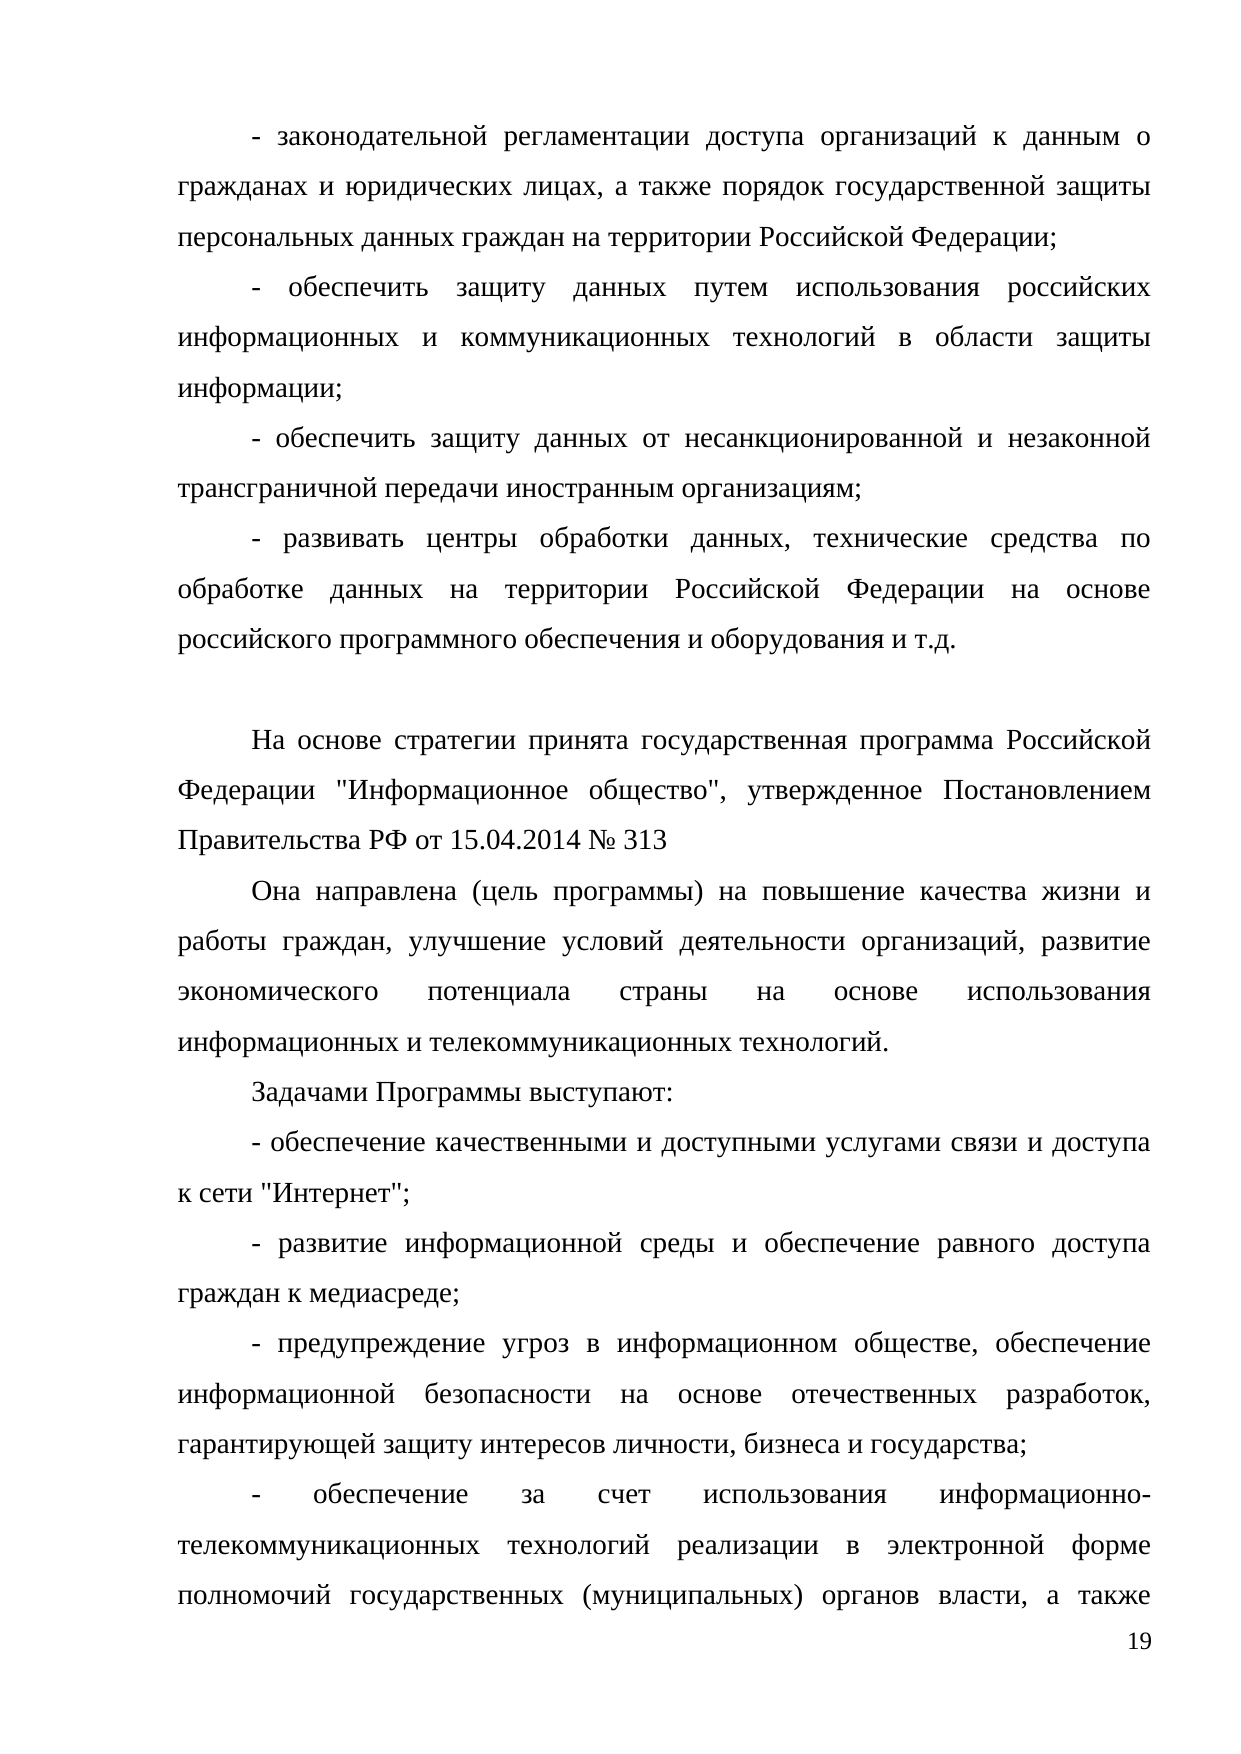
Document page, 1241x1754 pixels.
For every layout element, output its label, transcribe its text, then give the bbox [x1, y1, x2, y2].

text На основе стратегии принята государственная программа Российской Федерации "Информационное общество", утвержденное Постановлением Правительства РФ от 15.04.2014 № 313 [177, 722, 1152, 856]
text - обеспечить защиту данных от несанкционированной и незаконной трансграничной передачи иностранным организациям; [177, 420, 1152, 504]
text - обеспечить защиту данных путем использования российских информационных и коммуникационных технологий в области защиты информации; [177, 269, 1152, 403]
text Задачами Программы выступают: [177, 1074, 1152, 1108]
text - развитие информационной среды и обеспечение равного доступа граждан к медиасреде; [177, 1225, 1152, 1309]
text - обеспечение качественными и доступными услугами связи и доступа к сети "Интернет"; [177, 1124, 1152, 1208]
text - развивать центры обработки данных, технические средства по обработке данных на территории Российской Федерации на основе российского программного обеспечения и оборудования и т.д. [177, 521, 1152, 655]
text - предупреждение угроз в информационном обществе, обеспечение информационной безопасности на основе отечественных разработок, гарантирующей защиту интересов личности, бизнеса и государства; [177, 1326, 1152, 1460]
text - законодательной регламентации доступа организаций к данным о гражданах и юридических лицах, а также порядок государственной защиты персональных данных граждан на территории Российской Федерации; [177, 118, 1152, 252]
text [177, 1477, 1152, 1611]
text Она направлена (цель программы) на повышение качества жизни и работы граждан, улучшение условий деятельности организаций, развитие экономического потенциала страны на основе использования информационных и телекоммуникационных технологий. [177, 873, 1152, 1057]
